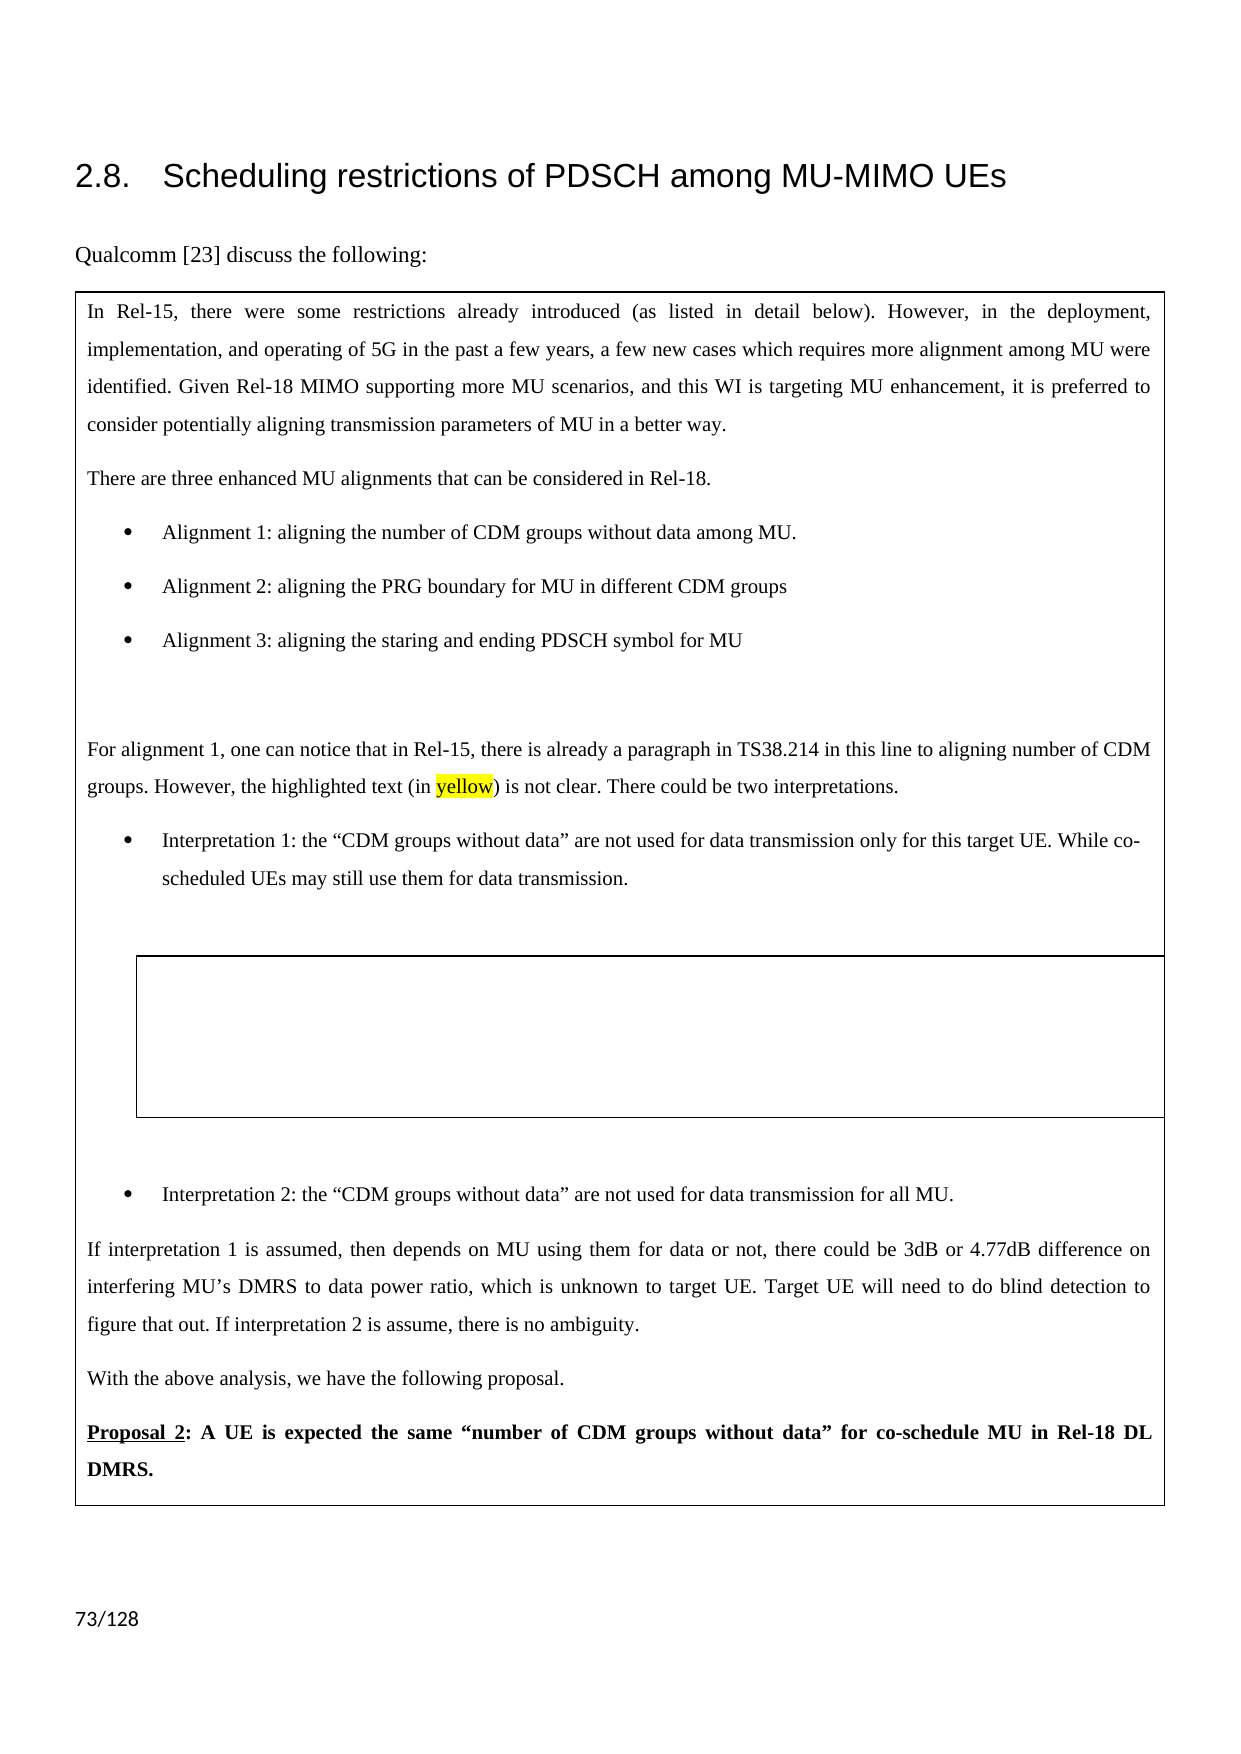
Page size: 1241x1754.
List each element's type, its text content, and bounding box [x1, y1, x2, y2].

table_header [76, 293, 1164, 1505]
text Qualcomm [23] discuss the following: [75, 235, 1165, 273]
subtitle Scheduling restrictions of PDSCH among MU-MIMO UEs [75, 138, 1165, 213]
